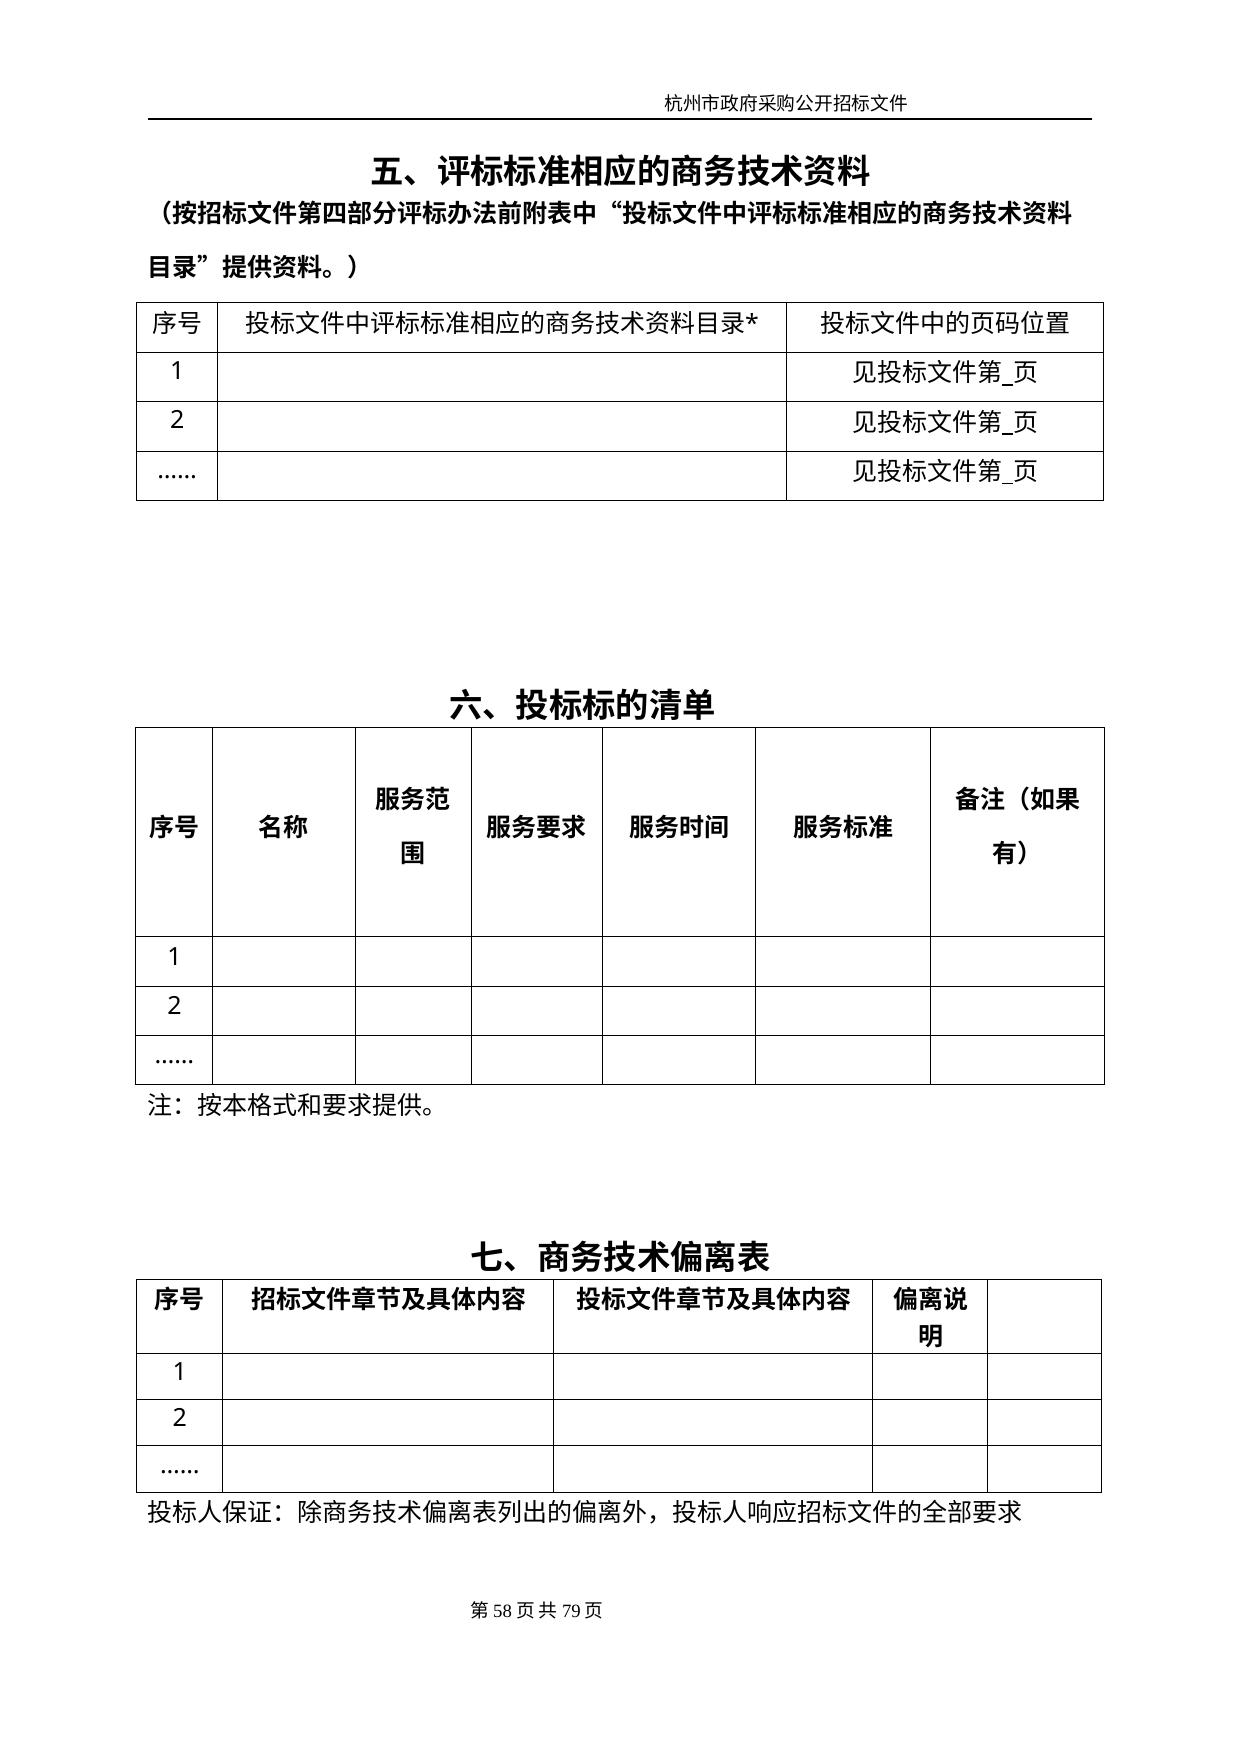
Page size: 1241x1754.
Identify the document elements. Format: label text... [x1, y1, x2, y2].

text （按招标文件第四部分评标办法前附表中“投标文件中评标标准相应的商务技术资料目录”提供资料。） [148, 193, 1092, 284]
table_header 服务标准 [756, 728, 930, 936]
table_cell [603, 1036, 755, 1084]
table_cell [554, 1400, 872, 1445]
table_header 投标文件章节及具体内容 [554, 1280, 872, 1352]
table_cell [472, 1036, 602, 1084]
table_cell [756, 937, 930, 986]
text 投标人保证：除商务技术偏离表列出的偏离外，投标人响应招标文件的全部要求 [148, 1493, 1092, 1529]
table_cell [603, 937, 755, 986]
text 七、商务技术偏离表 [148, 1231, 1092, 1279]
table_header 序号 [137, 1280, 222, 1352]
table_cell 1 [137, 1354, 222, 1399]
table_cell …… [137, 452, 217, 500]
table_cell 见投标文件第 页 [787, 402, 1103, 451]
table_cell [931, 1036, 1104, 1084]
table_cell [931, 987, 1104, 1035]
text 六、投标标的清单 [148, 679, 1092, 727]
table_cell [223, 1446, 553, 1492]
table_header 序号 [137, 303, 217, 352]
table_header 投标文件中评标标准相应的商务技术资料目录* [218, 303, 786, 352]
table_header 备注（如果有） [931, 728, 1104, 936]
table_cell [356, 987, 471, 1035]
table_cell 见投标文件第 页 [787, 452, 1103, 500]
table_header 服务要求 [472, 728, 602, 936]
table_cell 2 [137, 402, 217, 451]
table_cell 1 [136, 937, 212, 986]
table_cell [218, 353, 786, 401]
table_cell [218, 452, 786, 500]
table_cell [873, 1400, 987, 1445]
table_cell [213, 987, 355, 1035]
table_cell [554, 1354, 872, 1399]
table_cell 1 [137, 353, 217, 401]
table_cell [873, 1354, 987, 1399]
table_header 招标文件章节及具体内容 [223, 1280, 553, 1352]
table_cell [988, 1446, 1101, 1492]
table_cell [356, 937, 471, 986]
table_cell [213, 1036, 355, 1084]
table_cell …… [136, 1036, 212, 1084]
table_header 序号 [136, 728, 212, 936]
table_cell [213, 937, 355, 986]
table_cell 2 [136, 987, 212, 1035]
table_cell [931, 937, 1104, 986]
table_cell 2 [137, 1400, 222, 1445]
text 五、评标标准相应的商务技术资料 [148, 145, 1092, 193]
table_header 服务时间 [603, 728, 755, 936]
table_header [988, 1280, 1101, 1352]
table_cell [603, 987, 755, 1035]
table_cell [554, 1446, 872, 1492]
table_header 投标文件中的页码位置 [787, 303, 1103, 352]
table_cell [988, 1354, 1101, 1399]
table_header 名称 [213, 728, 355, 936]
table_cell [756, 987, 930, 1035]
table_cell …… [137, 1446, 222, 1492]
table_cell [223, 1354, 553, 1399]
table_cell [218, 402, 786, 451]
table_cell [472, 987, 602, 1035]
table_cell 见投标文件第 页 [787, 353, 1103, 401]
table_cell [472, 937, 602, 986]
table_header 偏离说明 [873, 1280, 987, 1352]
table_cell [356, 1036, 471, 1084]
text 注：按本格式和要求提供。 [148, 1085, 1049, 1122]
table_header 服务范围 [356, 728, 471, 936]
table_cell [988, 1400, 1101, 1445]
table_cell [756, 1036, 930, 1084]
table_cell [873, 1446, 987, 1492]
table_cell [223, 1400, 553, 1445]
